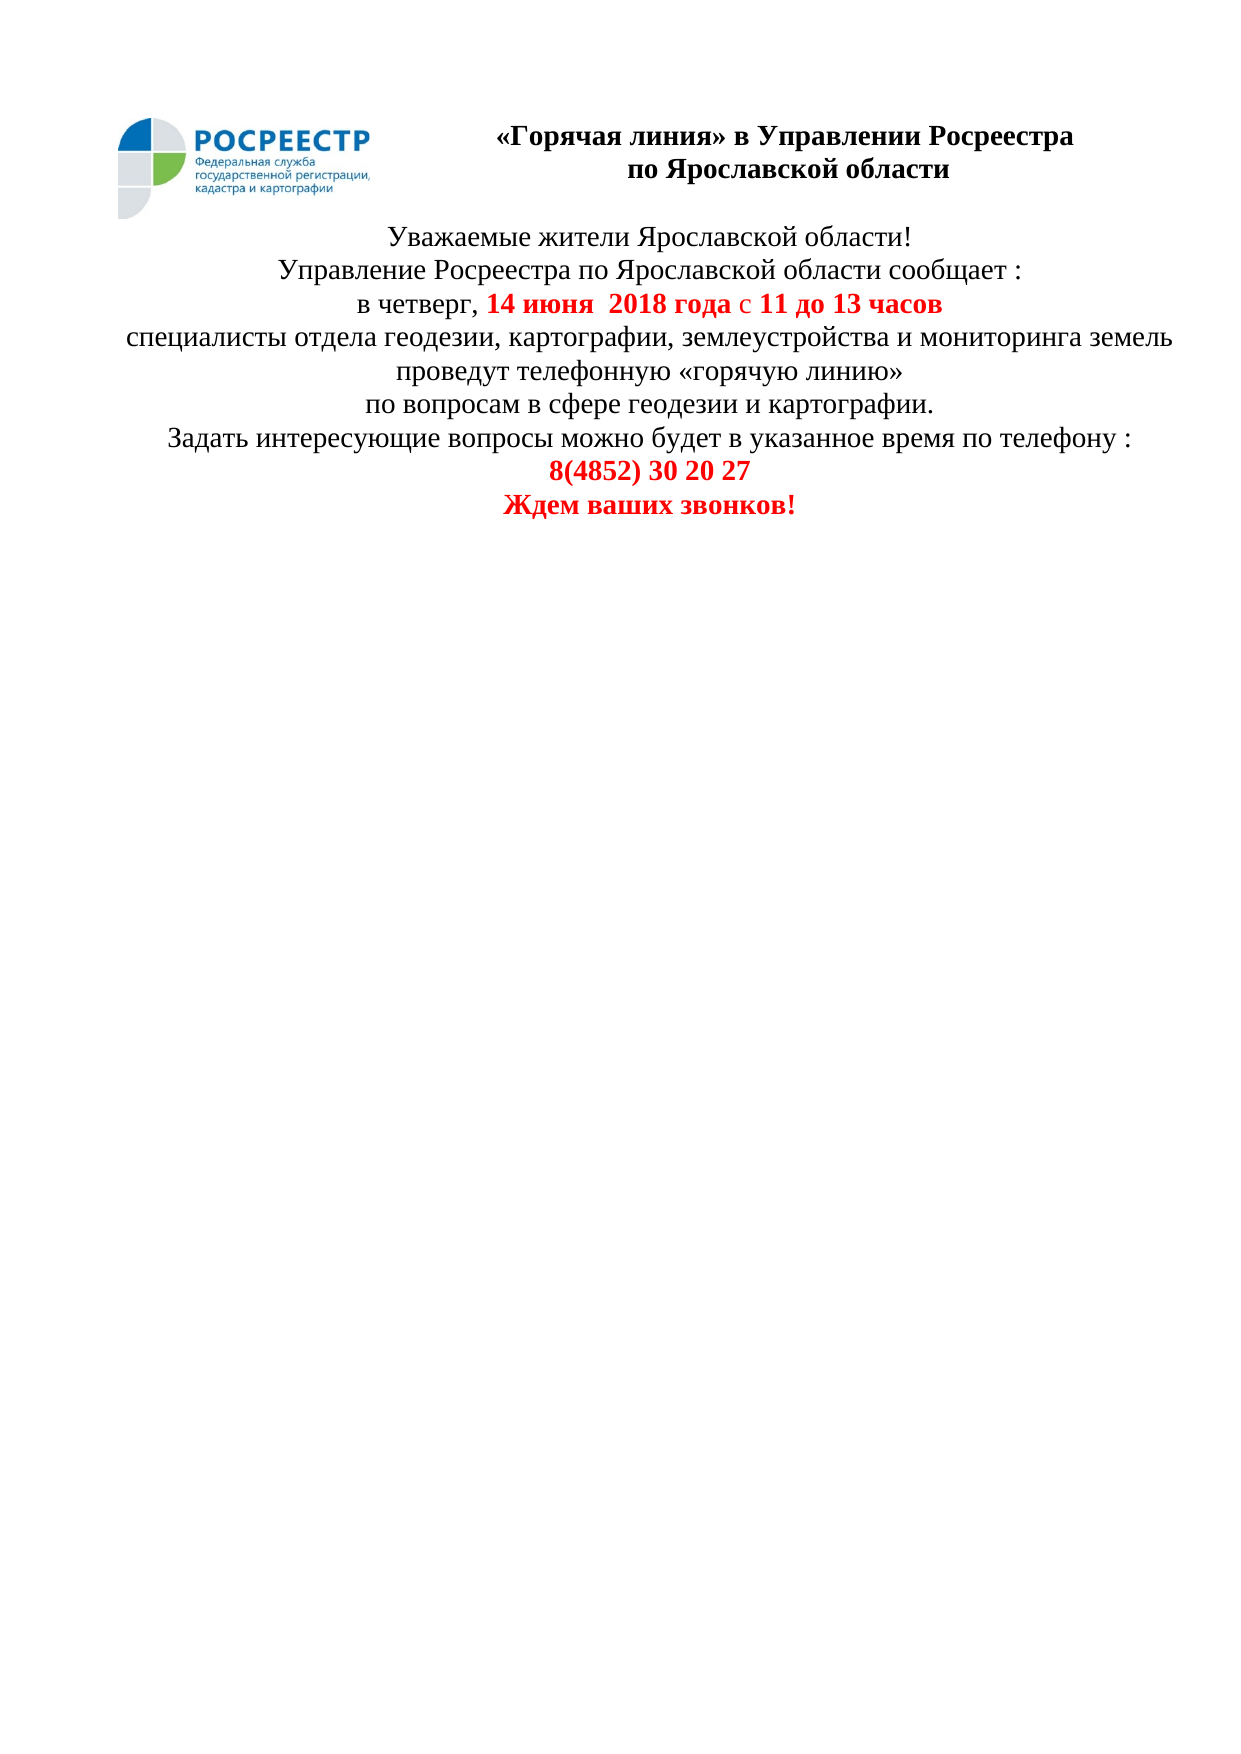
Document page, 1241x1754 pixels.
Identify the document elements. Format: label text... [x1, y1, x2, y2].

text Ждем ваших звонков! [118, 487, 1181, 521]
text «Горячая линия» в Управлении Росреестра [370, 118, 1181, 152]
text в четверг, 14 июня 2018 года с 11 до 13 часов [118, 286, 1181, 319]
text по вопросам в сфере геодезии и картографии. [118, 386, 1181, 420]
text по Ярославской области [370, 152, 1181, 185]
text Задать интересующие вопросы можно будет в указанное время по телефону : [118, 420, 1181, 453]
text специалисты отдела геодезии, картографии, землеустройства и мониторинга земель проведут телефонную «горячую линию» [118, 319, 1181, 386]
text Уважаемые жители Ярославской области! [118, 219, 1181, 252]
text 8(4852) 30 20 27 [118, 453, 1181, 487]
text Управление Росреестра по Ярославской области сообщает : [118, 252, 1181, 286]
picture [118, 118, 370, 218]
